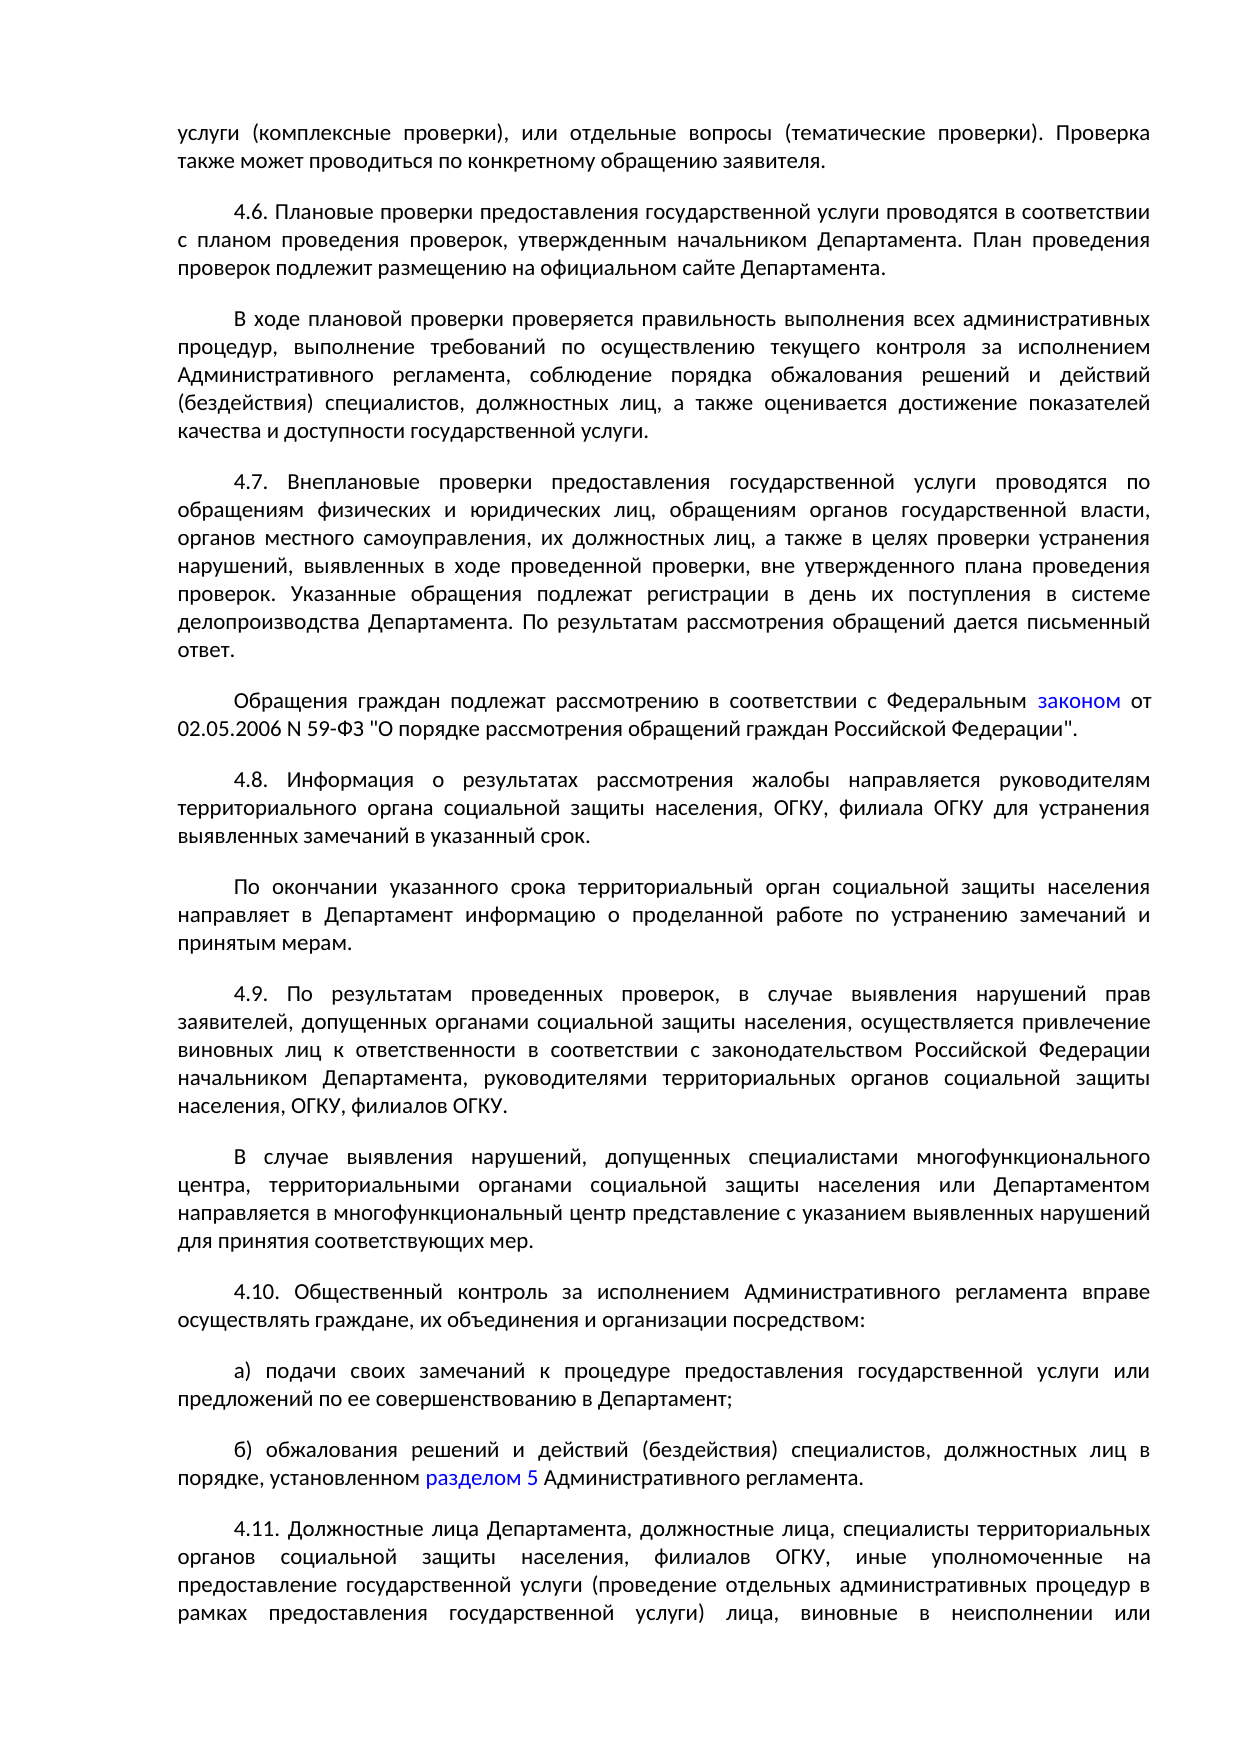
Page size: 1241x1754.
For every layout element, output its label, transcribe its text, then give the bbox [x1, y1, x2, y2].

text Обращения граждан подлежат рассмотрению в соответствии с Федеральным законом от 02.05.2006 N 59-ФЗ "О порядке рассмотрения обращений граждан Российской Федерации". [177, 686, 1152, 742]
text 4.9. По результатам проведенных проверок, в случае выявления нарушений прав заявителей, допущенных органами социальной защиты населения, осуществляется привлечение виновных лиц к ответственности в соответствии с законодательством Российской Федерации начальником Департамента, руководителями территориальных органов социальной защиты населения, ОГКУ, филиалов ОГКУ. [177, 979, 1152, 1119]
text В ходе плановой проверки проверяется правильность выполнения всех административных процедур, выполнение требований по осуществлению текущего контроля за исполнением Административного регламента, соблюдение порядка обжалования решений и действий (бездействия) специалистов, должностных лиц, а также оценивается достижение показателей качества и доступности государственной услуги. [177, 304, 1152, 444]
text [177, 1514, 1152, 1626]
text 4.8. Информация о результатах рассмотрения жалобы направляется руководителям территориального органа социальной защиты населения, ОГКУ, филиала ОГКУ для устранения выявленных замечаний в указанный срок. [177, 765, 1152, 849]
text По окончании указанного срока территориальный орган социальной защиты населения направляет в Департамент информацию о проделанной работе по устранению замечаний и принятым мерам. [177, 872, 1152, 956]
text а) подачи своих замечаний к процедуре предоставления государственной услуги или предложений по ее совершенствованию в Департамент; [177, 1356, 1152, 1412]
text В случае выявления нарушений, допущенных специалистами многофункционального центра, территориальными органами социальной защиты населения или Департаментом направляется в многофункциональный центр представление с указанием выявленных нарушений для принятия соответствующих мер. [177, 1142, 1152, 1254]
text 4.7. Внеплановые проверки предоставления государственной услуги проводятся по обращениям физических и юридических лиц, обращениям органов государственной власти, органов местного самоуправления, их должностных лиц, а также в целях проверки устранения нарушений, выявленных в ходе проведенной проверки, вне утвержденного плана проведения проверок. Указанные обращения подлежат регистрации в день их поступления в системе делопроизводства Департамента. По результатам рассмотрения обращений дается письменный ответ. [177, 467, 1152, 663]
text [177, 118, 1152, 174]
text 4.6. Плановые проверки предоставления государственной услуги проводятся в соответствии с планом проведения проверок, утвержденным начальником Департамента. План проведения проверок подлежит размещению на официальном сайте Департамента. [177, 197, 1152, 281]
text 4.10. Общественный контроль за исполнением Административного регламента вправе осуществлять граждане, их объединения и организации посредством: [177, 1277, 1152, 1333]
text б) обжалования решений и действий (бездействия) специалистов, должностных лиц в порядке, установленном разделом 5 Административного регламента. [177, 1435, 1152, 1491]
